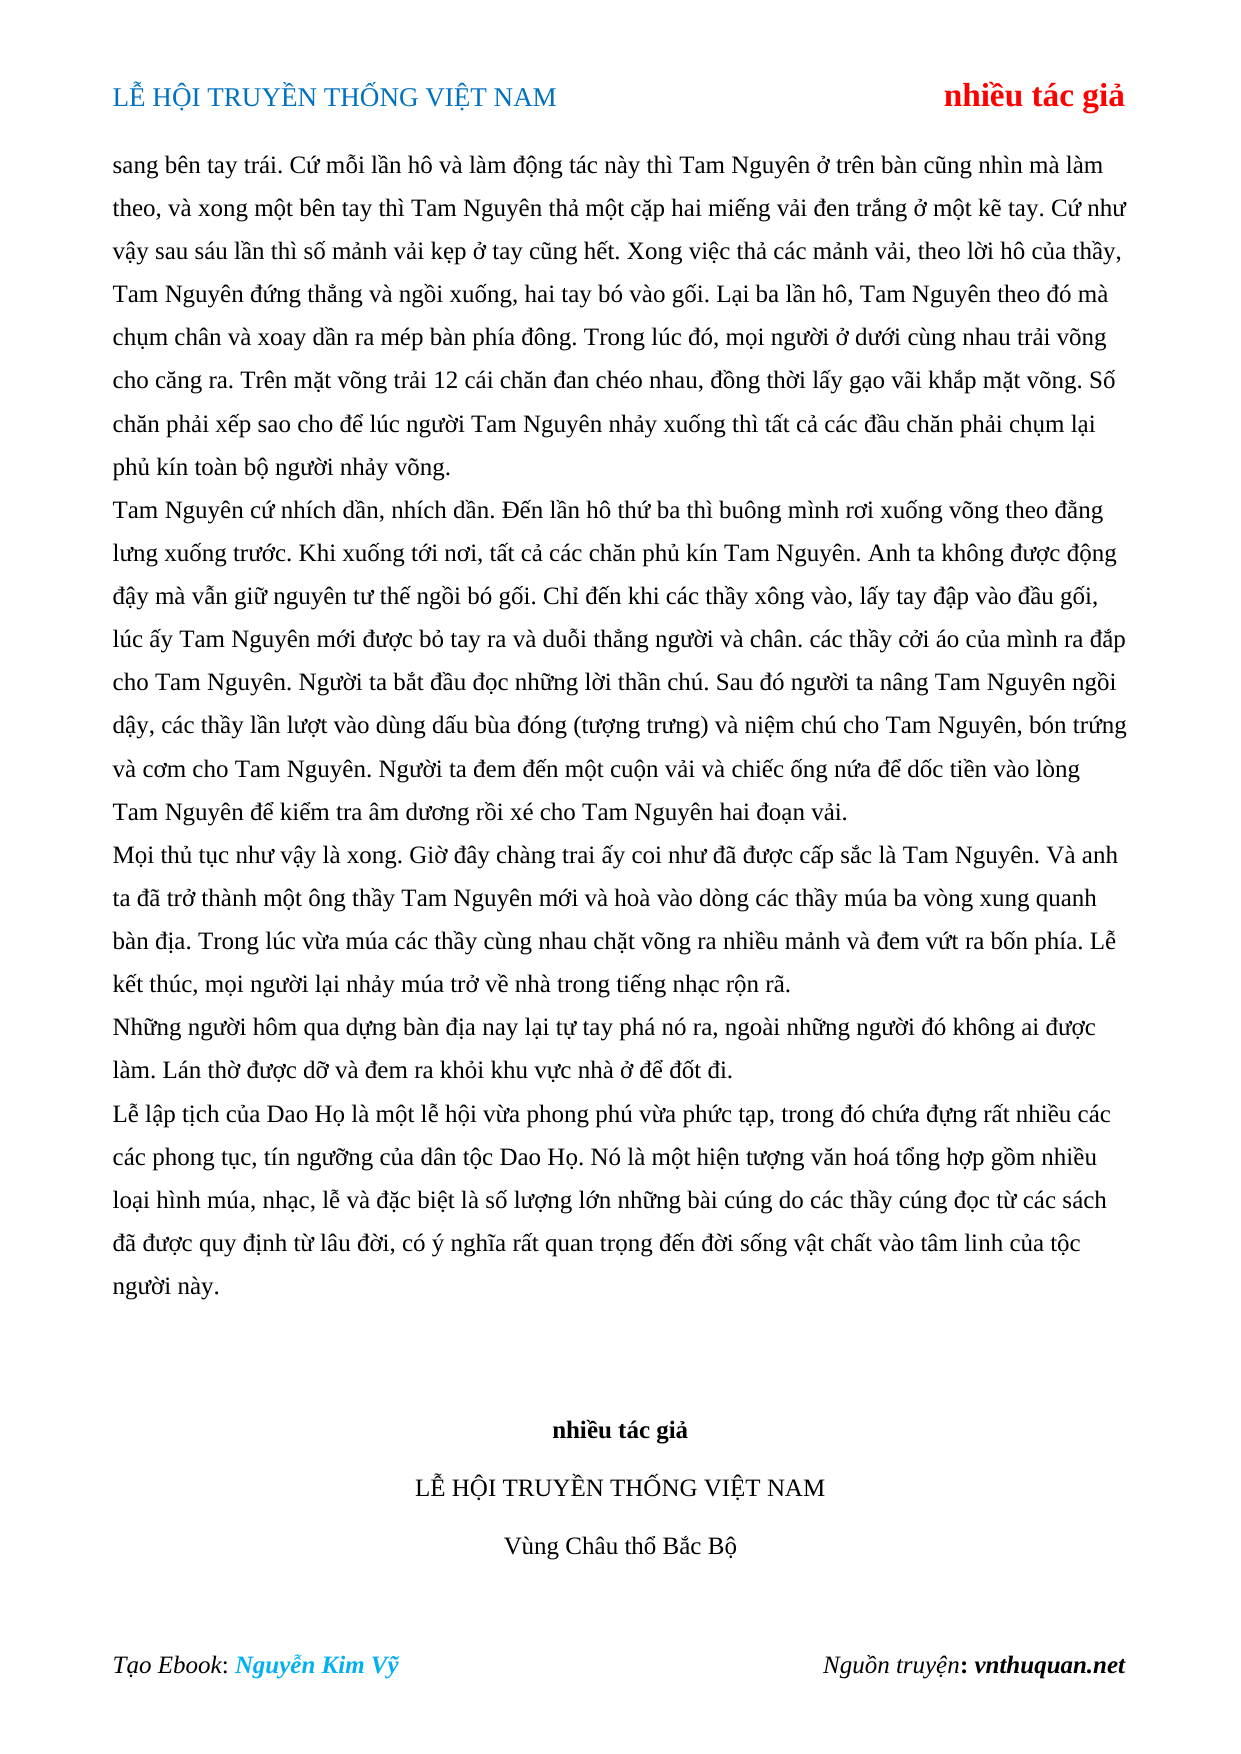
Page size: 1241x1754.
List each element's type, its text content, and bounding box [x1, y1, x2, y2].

text nhiều tác giả [112, 1415, 1128, 1444]
text Vùng Châu thổ Bắc Bộ [112, 1531, 1128, 1560]
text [112, 150, 1128, 1343]
text LỄ HỘI TRUYỀN THỐNG VIỆT NAM [112, 1473, 1128, 1502]
